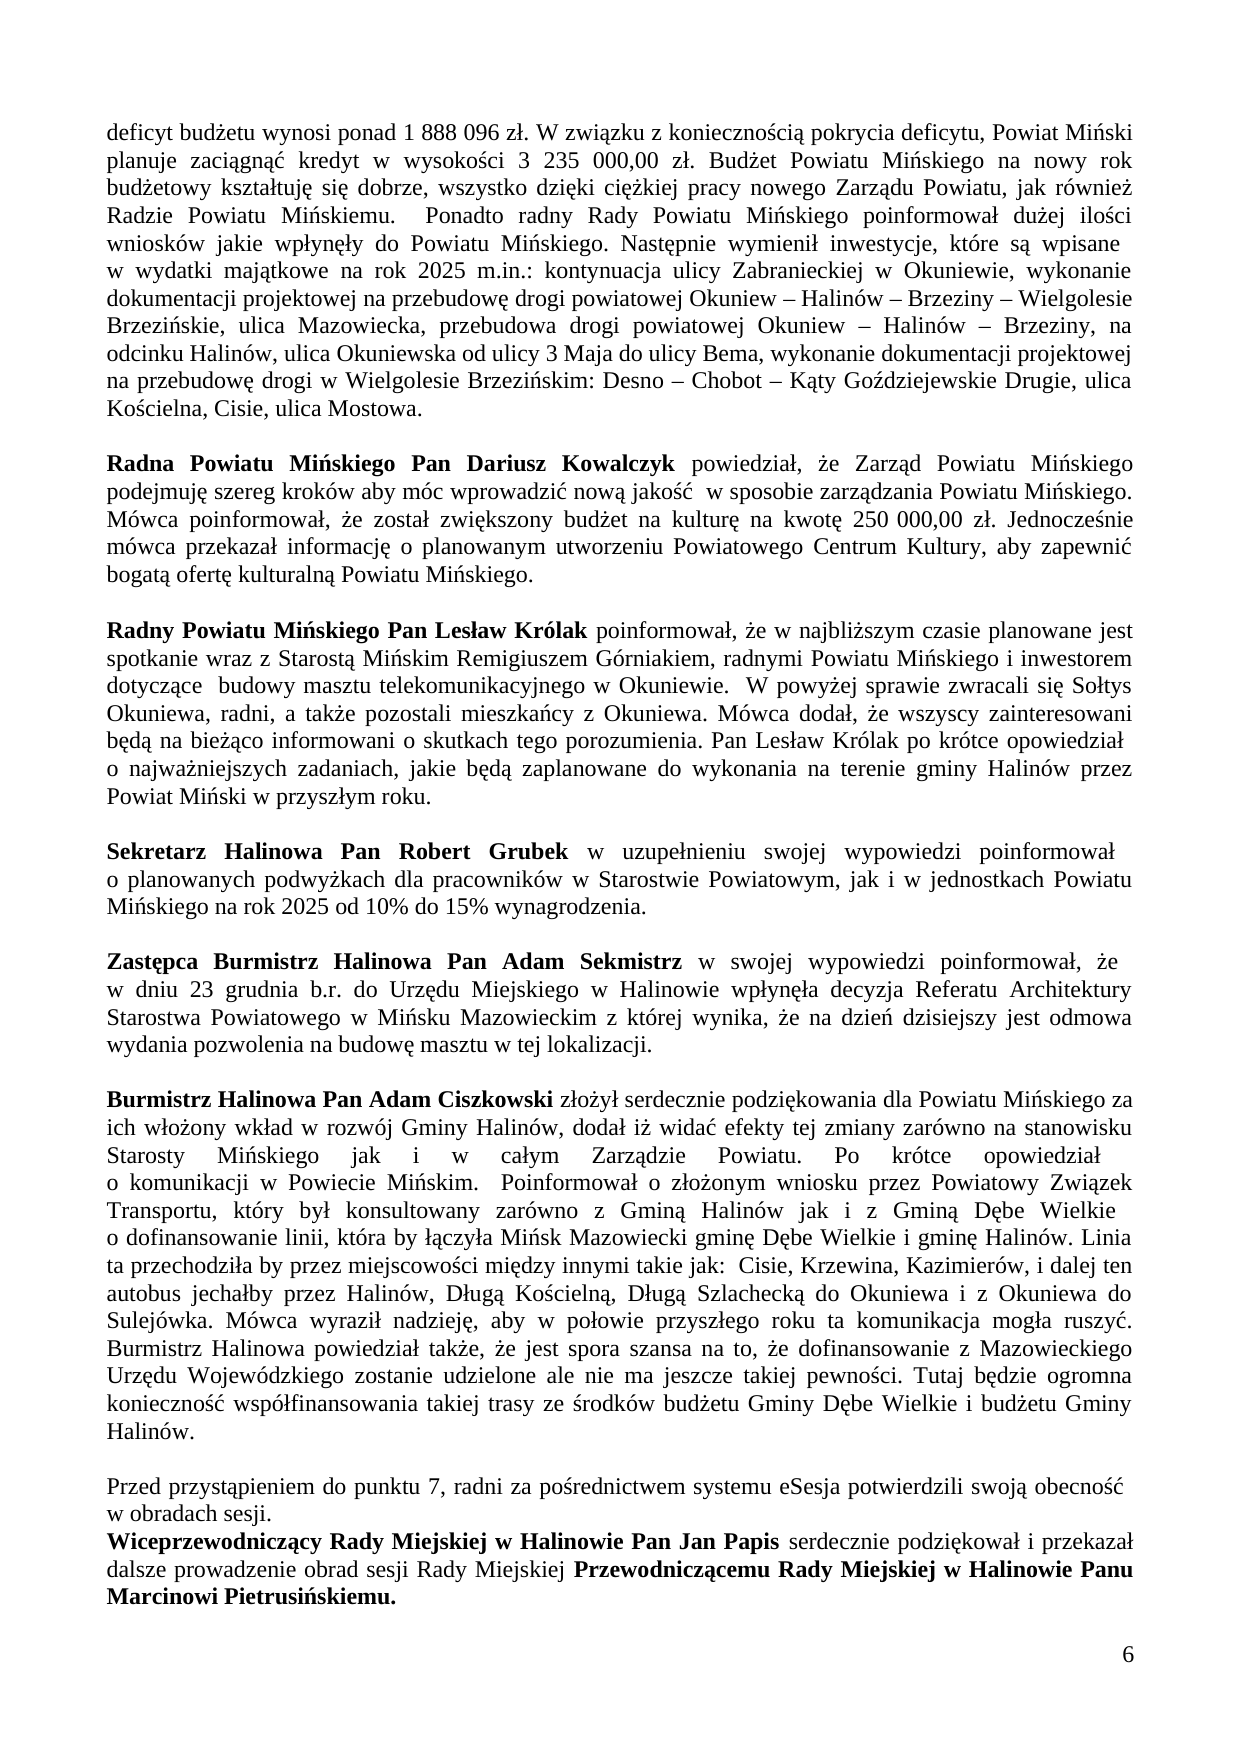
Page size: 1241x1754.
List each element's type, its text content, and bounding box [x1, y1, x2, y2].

text Burmistrz Halinowa Pan Adam Ciszkowski złożył serdecznie podziękowania dla Powiatu Mińskiego za ich włożony wkład w rozwój Gminy Halinów, dodał iż widać efekty tej zmiany zarówno na stanowisku Starosty Mińskiego jak i w całym Zarządzie Powiatu. Po krótce opowiedział o komunikacji w Powiecie Mińskim. Poinformował o złożonym wniosku przez Powiatowy Związek Transportu, który był konsultowany zarówno z Gminą Halinów jak i z Gminą Dębe Wielkie o dofinansowanie linii, która by łączyła Mińsk Mazowiecki gminę Dębe Wielkie i gminę Halinów. Linia ta przechodziła by przez miejscowości między innymi takie jak: Cisie, Krzewina, Kazimierów, i dalej ten autobus jechałby przez Halinów, Długą Kościelną, Długą Szlachecką do Okuniewa i z Okuniewa do Sulejówka. Mówca wyraził nadzieję, aby w połowie przyszłego roku ta komunikacja mogła ruszyć. Burmistrz Halinowa powiedział także, że jest spora szansa na to, że dofinansowanie z Mazowieckiego Urzędu Wojewódzkiego zostanie udzielone ale nie ma jeszcze takiej pewności. Tutaj będzie ogromna konieczność współfinansowania takiej trasy ze środków budżetu Gminy Dębe Wielkie i budżetu Gminy Halinów. [106, 1085, 1134, 1444]
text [106, 118, 1134, 422]
text Wiceprzewodniczący Rady Miejskiej w Halinowie Pan Jan Papis serdecznie podziękował i przekazał dalsze prowadzenie obrad sesji Rady Miejskiej Przewodniczącemu Rady Miejskiej w Halinowie Panu Marcinowi Pietrusińskiemu. [106, 1527, 1134, 1610]
text Radny Powiatu Mińskiego Pan Lesław Królak poinformował, że w najbliższym czasie planowane jest spotkanie wraz z Starostą Mińskim Remigiuszem Górniakiem, radnymi Powiatu Mińskiego i inwestorem dotyczące budowy masztu telekomunikacyjnego w Okuniewie. W powyżej sprawie zwracali się Sołtys Okuniewa, radni, a także pozostali mieszkańcy z Okuniewa. Mówca dodał, że wszyscy zainteresowani będą na bieżąco informowani o skutkach tego porozumienia. Pan Lesław Królak po krótce opowiedział o najważniejszych zadaniach, jakie będą zaplanowane do wykonania na terenie gminy Halinów przez Powiat Miński w przyszłym roku. [106, 616, 1134, 809]
text Radna Powiatu Mińskiego Pan Dariusz Kowalczyk powiedział, że Zarząd Powiatu Mińskiego podejmuję szereg kroków aby móc wprowadzić nową jakość w sposobie zarządzania Powiatu Mińskiego. Mówca poinformował, że został zwiększony budżet na kulturę na kwotę 250 000,00 zł. Jednocześnie mówca przekazał informację o planowanym utworzeniu Powiatowego Centrum Kultury, aby zapewnić bogatą ofertę kulturalną Powiatu Mińskiego. [106, 449, 1134, 587]
text Przed przystąpieniem do punktu 7, radni za pośrednictwem systemu eSesja potwierdzili swoją obecność w obradach sesji. [106, 1472, 1134, 1527]
text Sekretarz Halinowa Pan Robert Grubek w uzupełnieniu swojej wypowiedzi poinformował o planowanych podwyżkach dla pracowników w Starostwie Powiatowym, jak i w jednostkach Powiatu Mińskiego na rok 2025 od 10% do 15% wynagrodzenia. [106, 837, 1134, 920]
text Zastępca Burmistrz Halinowa Pan Adam Sekmistrz w swojej wypowiedzi poinformował, że w dniu 23 grudnia b.r. do Urzędu Miejskiego w Halinowie wpłynęła decyzja Referatu Architektury Starostwa Powiatowego w Mińsku Mazowieckim z której wynika, że na dzień dzisiejszy jest odmowa wydania pozwolenia na budowę masztu w tej lokalizacji. [106, 947, 1134, 1058]
